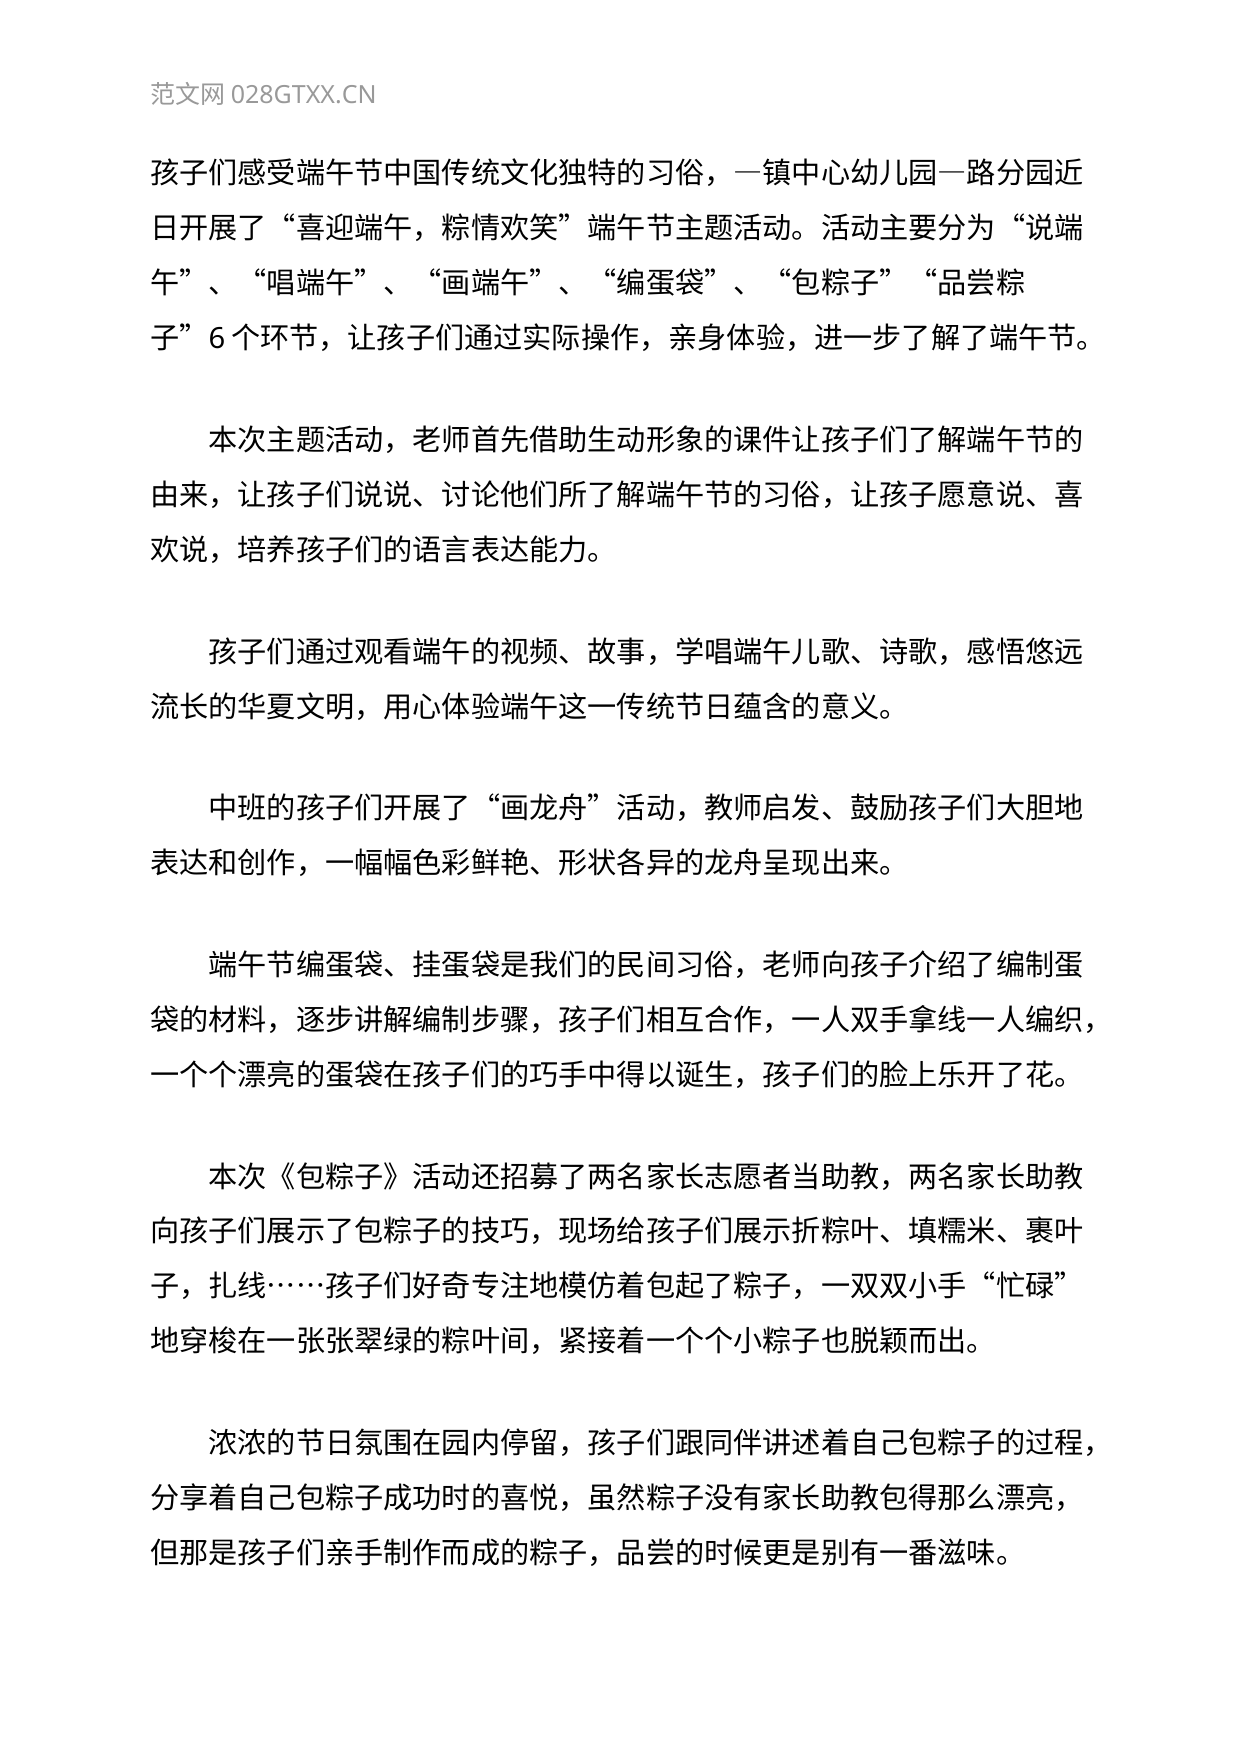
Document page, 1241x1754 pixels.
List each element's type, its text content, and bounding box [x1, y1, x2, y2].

text 中班的孩子们开展了“画龙舟”活动，教师启发、鼓励孩子们大胆地表达和创作，一幅幅色彩鲜艳、形状各异的龙舟呈现出来。 [150, 785, 1090, 882]
text 本次主题活动，老师首先借助生动形象的课件让孩子们了解端午节的由来，让孩子们说说、讨论他们所了解端午节的习俗，让孩子愿意说、喜欢说，培养孩子们的语言表达能力。 [150, 417, 1090, 569]
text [150, 150, 1090, 357]
text 孩子们通过观看端午的视频、故事，学唱端午儿歌、诗歌，感悟悠远流长的华夏文明，用心体验端午这一传统节日蕴含的意义。 [150, 628, 1090, 725]
text 浓浓的节日氛围在园内停留，孩子们跟同伴讲述着自己包粽子的过程，分享着自己包粽子成功时的喜悦，虽然粽子没有家长助教包得那么漂亮，但那是孩子们亲手制作而成的粽子，品尝的时候更是别有一番滋味。 [150, 1419, 1090, 1572]
text 本次《包粽子》活动还招募了两名家长志愿者当助教，两名家长助教向孩子们展示了包粽子的技巧，现场给孩子们展示折粽叶、填糯米、裹叶子，扎线……孩子们好奇专注地模仿着包起了粽子，一双双小手“忙碌”地穿梭在一张张翠绿的粽叶间，紧接着一个个小粽子也脱颖而出。 [150, 1153, 1090, 1360]
text 端午节编蛋袋、挂蛋袋是我们的民间习俗，老师向孩子介绍了编制蛋袋的材料，逐步讲解编制步骤，孩子们相互合作，一人双手拿线一人编织，一个个漂亮的蛋袋在孩子们的巧手中得以诞生，孩子们的脸上乐开了花。 [150, 942, 1090, 1094]
